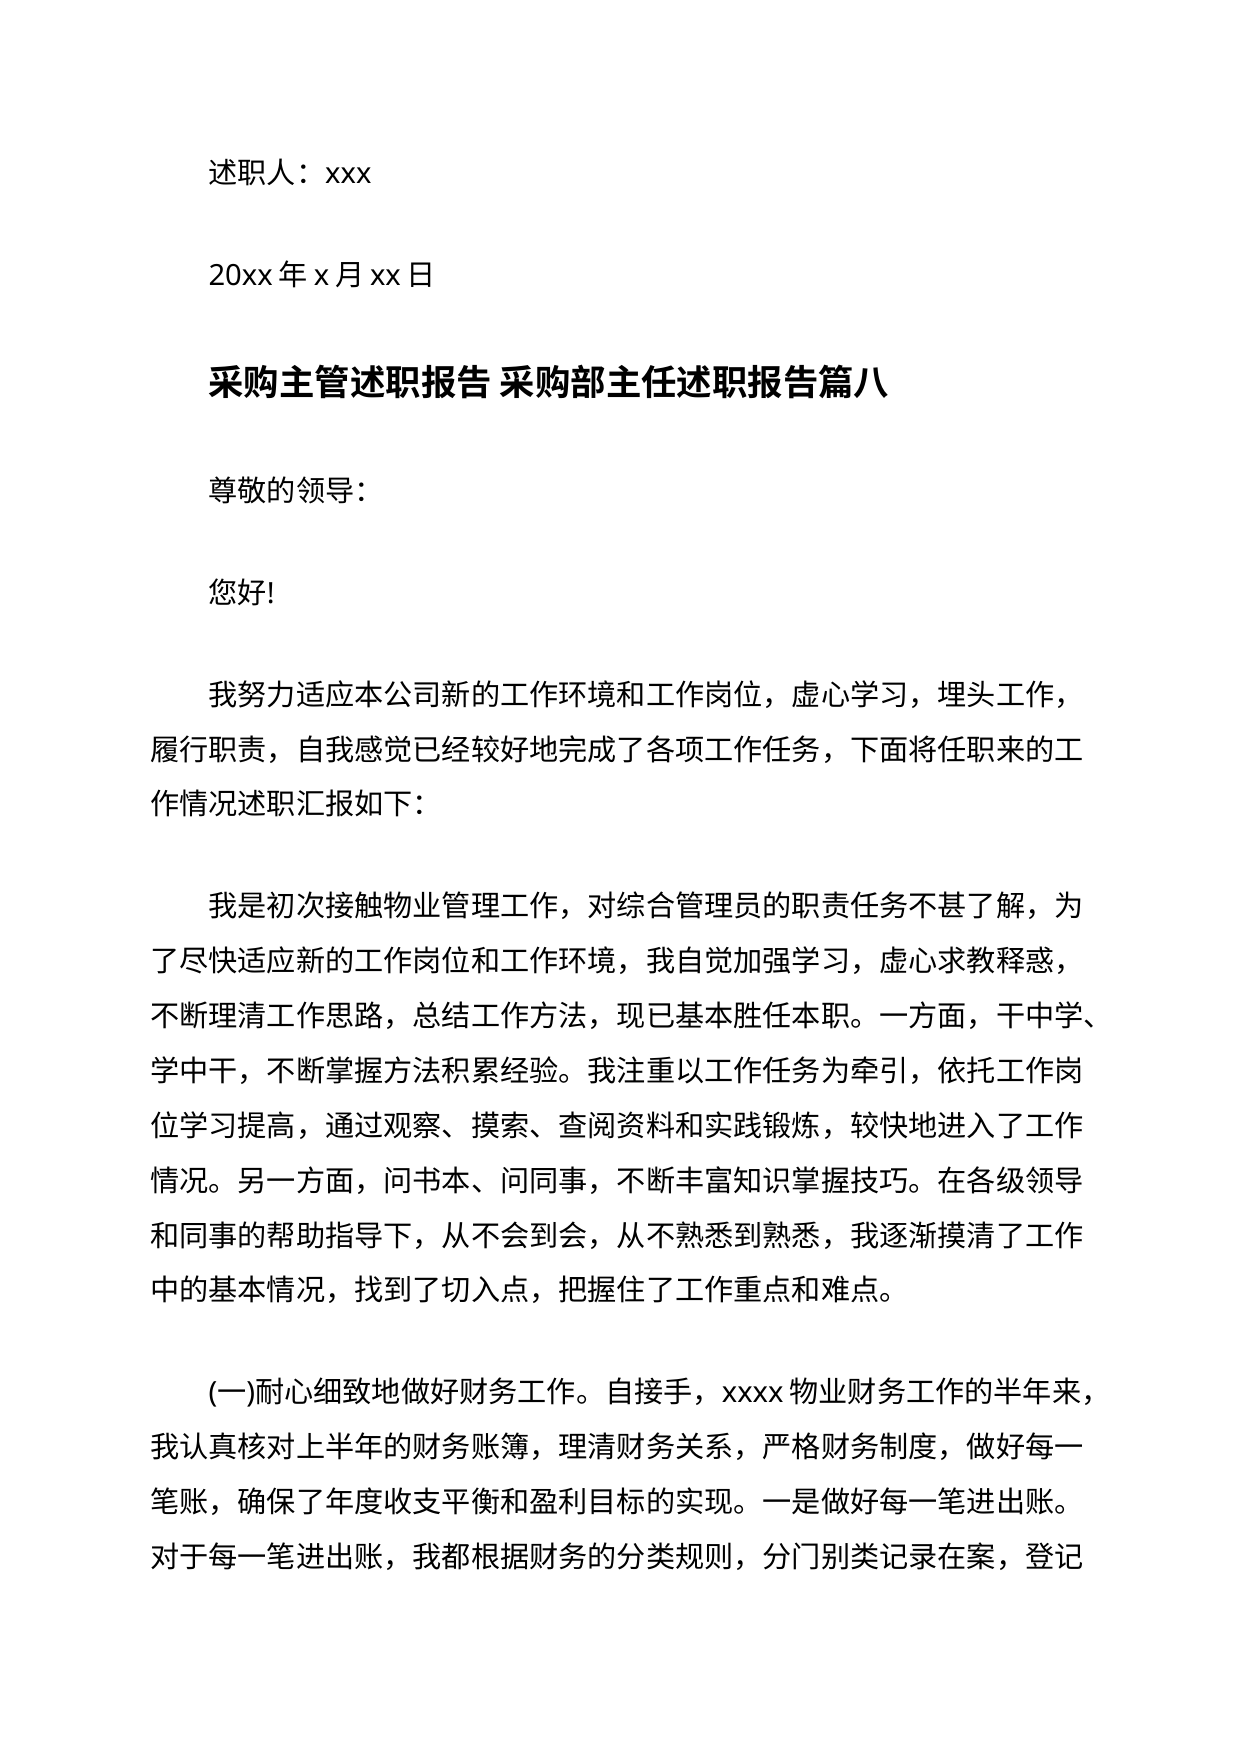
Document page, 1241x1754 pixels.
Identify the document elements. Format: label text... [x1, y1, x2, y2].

text 我是初次接触物业管理工作，对综合管理员的职责任务不甚了解，为了尽快适应新的工作岗位和工作环境，我自觉加强学习，虚心求教释惑，不断理清工作思路，总结工作方法，现已基本胜任本职。一方面，干中学、学中干，不断掌握方法积累经验。我注重以工作任务为牵引，依托工作岗位学习提高，通过观察、摸索、查阅资料和实践锻炼，较快地进入了工作情况。另一方面，问书本、问同事，不断丰富知识掌握技巧。在各级领导和同事的帮助指导下，从不会到会，从不熟悉到熟悉，我逐渐摸清了工作中的基本情况，找到了切入点，把握住了工作重点和难点。 [150, 883, 1090, 1309]
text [150, 1369, 1090, 1576]
text 述职人：xxx [150, 150, 1090, 192]
text 您好! [150, 569, 1090, 612]
text 我努力适应本公司新的工作环境和工作岗位，虚心学习，埋头工作，履行职责，自我感觉已经较好地完成了各项工作任务，下面将任职来的工作情况述职汇报如下： [150, 671, 1090, 823]
text 20xx年x月xx日 [150, 252, 1090, 294]
text 采购主管述职报告 采购部主任述职报告篇八 [150, 354, 1090, 405]
text 尊敬的领导： [150, 467, 1090, 510]
